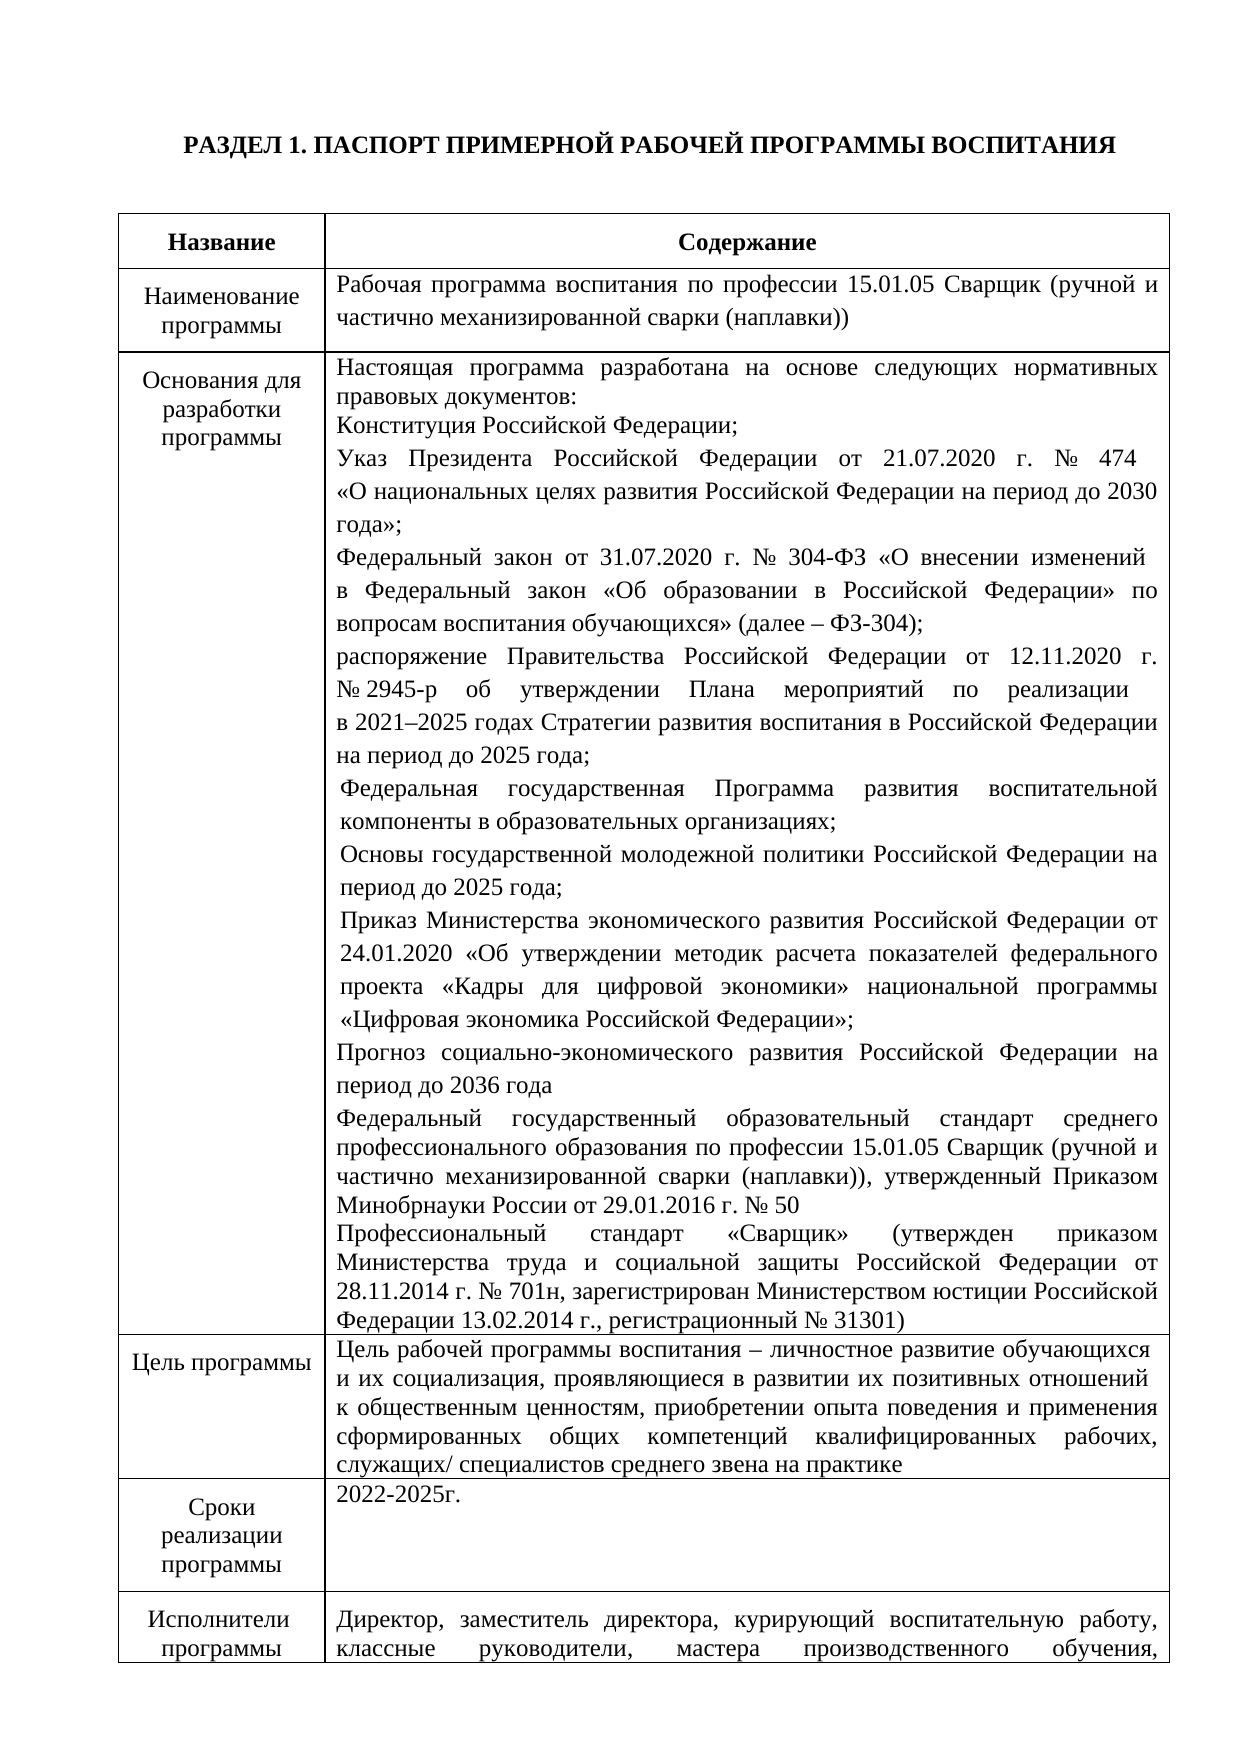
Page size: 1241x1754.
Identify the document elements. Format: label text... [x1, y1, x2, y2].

table_cell Настоящая программа разработана на основе следующих нормативных правовых документов: Конституция Российской Федерации; Указ Президента Российской Федерации от 21.07.2020 г. № 474 «О национальных целях развития Российской Федерации на период до 2030 года»; Федеральный закон от 31.07.2020 г. № 304-ФЗ «О внесении изменений в Федеральный закон «Об образовании в Российской Федерации» по вопросам воспитания обучающихся» (далее – ФЗ-304); распоряжение Правительства Российской Федерации от 12.11.2020 г. № 2945-р об утверждении Плана мероприятий по реализации в 2021–2025 годах Стратегии развития воспитания в Российской Федерации на период до 2025 года; Федеральная государственная Программа развития воспитательной компоненты в образовательных организациях; Основы государственной молодежной политики Российской Федерации на период до 2025 года; Приказ Министерства экономического развития Российской Федерации от 24.01.2020 «Об утверждении методик расчета показателей федерального проекта «Кадры для цифровой экономики» национальной программы «Цифровая экономика Российской Федерации»; Прогноз социально-экономического развития Российской Федерации на период до 2036 года Федеральный государственный образовательный стандарт среднего профессионального образования по профессии 15.01.05 Сварщик (ручной и частично механизированной сварки (наплавки)), утвержденный Приказом Минобрнауки России от 29.01.2016 г. № 50 Профессиональный стандарт «Сварщик» (утвержден приказом Министерства труда и социальной защиты Российской Федерации от 28.11.2014 г. № 701н, зарегистрирован Министерством юстиции Российской Федерации 13.02.2014 г., регистрационный № 31301) [326, 353, 1169, 1333]
table_cell Цель рабочей программы воспитания – личностное развитие обучающихся и их социализация, проявляющиеся в развитии их позитивных отношений к общественным ценностям, приобретении опыта поведения и применения сформированных общих компетенций квалифицированных рабочих, служащих/ специалистов среднего звена на практике [326, 1335, 1169, 1478]
table_cell 2022-2025г. [326, 1479, 1169, 1591]
table_cell Наименование программы [119, 269, 324, 351]
table_header Название [119, 214, 324, 268]
table_cell Сроки реализации программы [119, 1479, 324, 1591]
table_cell Рабочая программа воспитания по профессии 15.01.05 Сварщик (ручной и частично механизированной сварки (наплавки)) [326, 269, 1169, 351]
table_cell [326, 1592, 1169, 1662]
table_header Содержание [326, 214, 1169, 268]
table_cell Основания для разработки программы [119, 353, 324, 1333]
text РАЗДЕЛ 1. ПАСПОРТ ПРИМЕРНОЙ РАБОЧЕЙ ПРОГРАММЫ ВОСПИТАНИЯ [118, 131, 1181, 159]
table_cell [119, 1592, 324, 1662]
table_cell Цель программы [119, 1335, 324, 1478]
